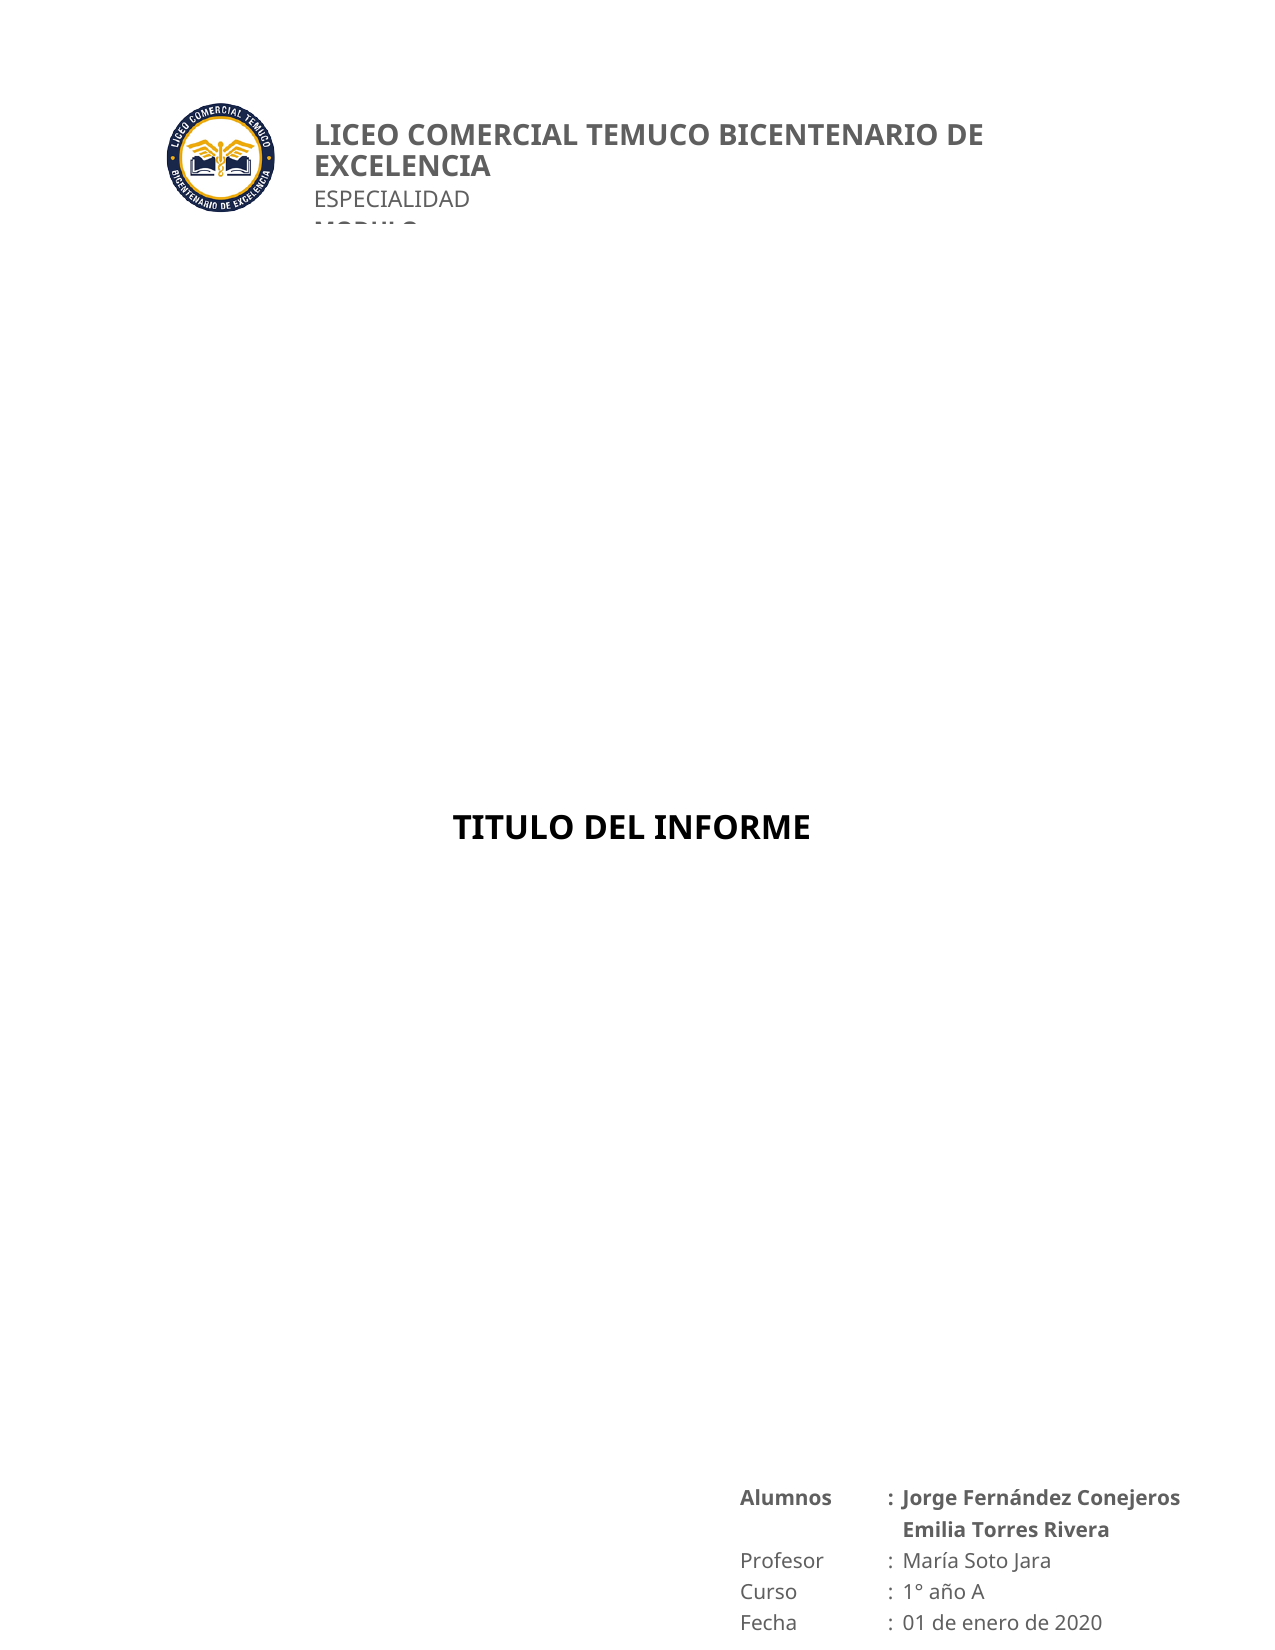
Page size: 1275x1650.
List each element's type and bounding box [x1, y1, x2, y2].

picture [163, 100, 278, 215]
